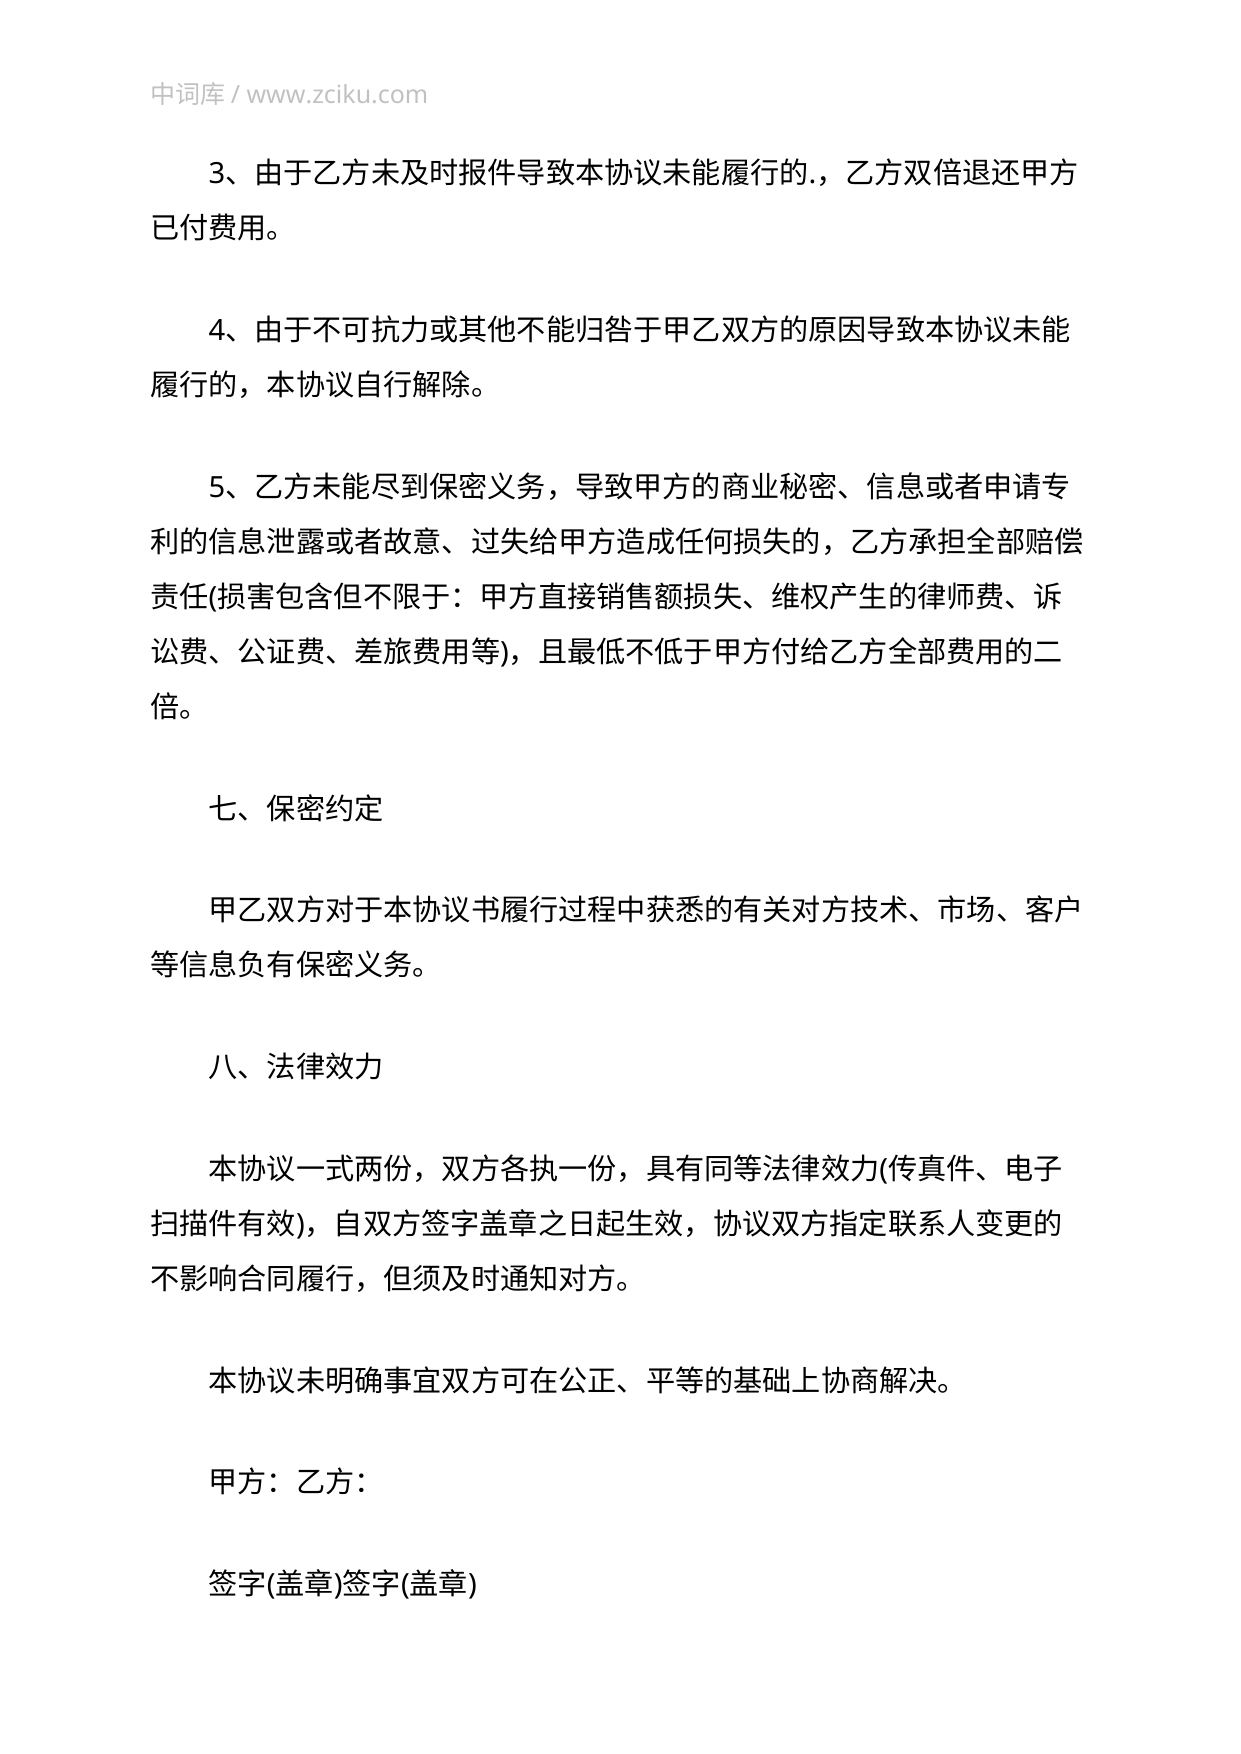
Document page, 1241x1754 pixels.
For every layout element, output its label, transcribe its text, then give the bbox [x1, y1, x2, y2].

text 甲方：乙方： [150, 1459, 1090, 1501]
text 本协议未明确事宜双方可在公正、平等的基础上协商解决。 [150, 1357, 1090, 1399]
text 5、乙方未能尽到保密义务，导致甲方的商业秘密、信息或者申请专利的信息泄露或者故意、过失给甲方造成任何损失的，乙方承担全部赔偿责任(损害包含但不限于：甲方直接销售额损失、维权产生的律师费、诉讼费、公证费、差旅费用等)，且最低不低于甲方付给乙方全部费用的二倍。 [150, 463, 1090, 726]
text 4、由于不可抗力或其他不能归咎于甲乙双方的原因导致本协议未能履行的，本协议自行解除。 [150, 307, 1090, 404]
text 签字(盖章)签字(盖章) [150, 1561, 1090, 1603]
text 3、由于乙方未及时报件导致本协议未能履行的.，乙方双倍退还甲方已付费用。 [150, 150, 1090, 247]
text 本协议一式两份，双方各执一份，具有同等法律效力(传真件、电子扫描件有效)，自双方签字盖章之日起生效，协议双方指定联系人变更的不影响合同履行，但须及时通知对方。 [150, 1145, 1090, 1298]
text 甲乙双方对于本协议书履行过程中获悉的有关对方技术、市场、客户等信息负有保密义务。 [150, 887, 1090, 984]
text 八、法律效力 [150, 1044, 1090, 1086]
text 七、保密约定 [150, 785, 1090, 827]
